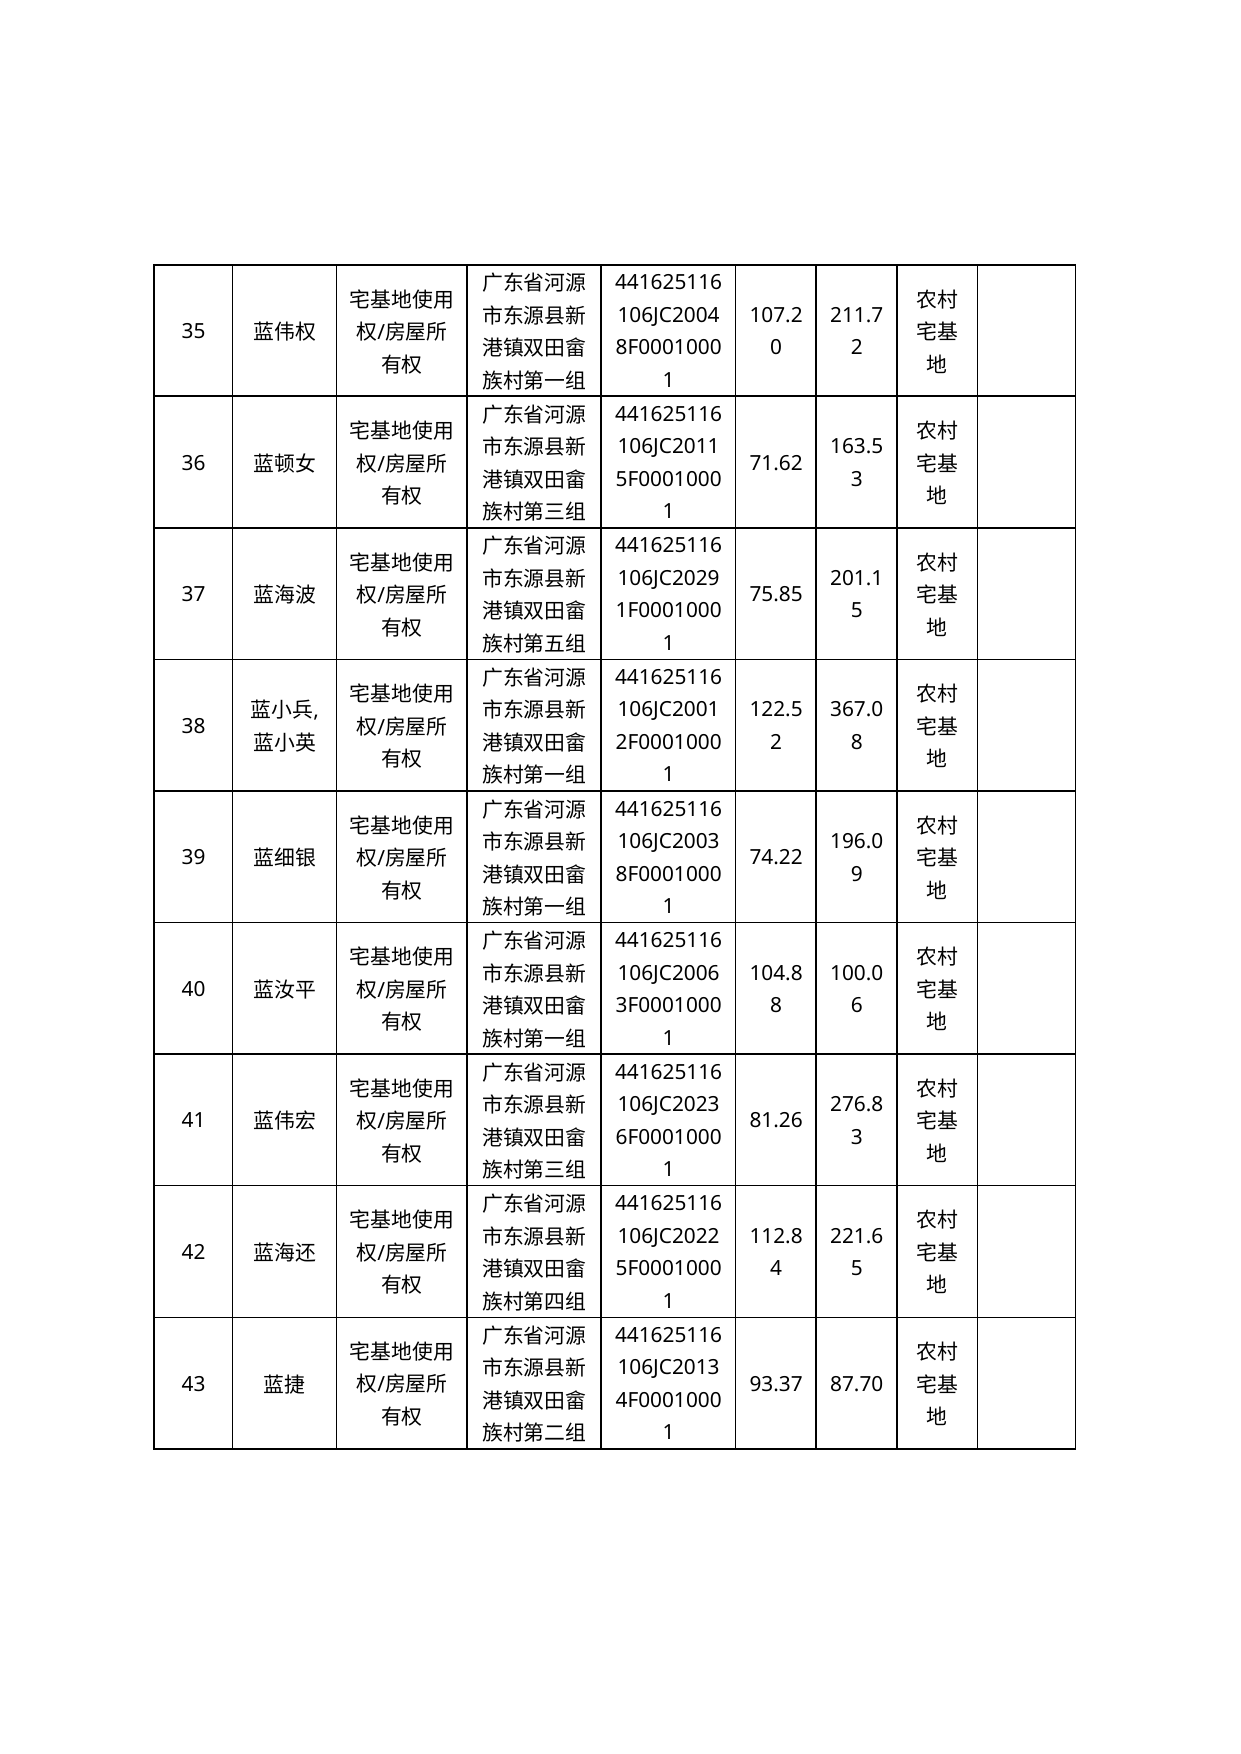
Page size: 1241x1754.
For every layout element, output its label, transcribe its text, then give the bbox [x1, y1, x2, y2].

table_cell 35 [155, 266, 232, 395]
table_cell 宅基地使用权/房屋所有权 [337, 1186, 466, 1316]
table_cell 441625116106JC20048F00010001 [602, 266, 735, 395]
table_cell 122.52 [736, 660, 815, 790]
table_cell 农村宅基地 [898, 266, 977, 395]
table_cell 441625116106JC20134F00010001 [602, 1318, 735, 1448]
table_cell 蓝海波 [233, 529, 336, 658]
table_cell 宅基地使用权/房屋所有权 [337, 660, 466, 790]
table_cell 38 [155, 660, 232, 790]
table_cell 37 [155, 529, 232, 658]
table_cell 441625116106JC20063F00010001 [602, 923, 735, 1053]
table_cell 宅基地使用权/房屋所有权 [337, 397, 466, 527]
table_cell 农村宅基地 [898, 1186, 977, 1316]
table_cell 87.70 [817, 1318, 896, 1448]
table_cell 宅基地使用权/房屋所有权 [337, 1055, 466, 1185]
table_cell 广东省河源市东源县新港镇双田畲族村第三组 [468, 1055, 600, 1185]
table_cell 71.62 [736, 397, 815, 527]
table_cell 441625116106JC20115F00010001 [602, 397, 735, 527]
table_cell 宅基地使用权/房屋所有权 [337, 1318, 466, 1448]
table_cell 宅基地使用权/房屋所有权 [337, 792, 466, 922]
table_cell 农村宅基地 [898, 1318, 977, 1448]
table_cell 农村宅基地 [898, 660, 977, 790]
table_cell 74.22 [736, 792, 815, 922]
table_cell 广东省河源市东源县新港镇双田畲族村第一组 [468, 792, 600, 922]
table_cell [978, 660, 1075, 790]
table_cell 农村宅基地 [898, 923, 977, 1053]
table_cell 112.84 [736, 1186, 815, 1316]
table_cell 93.37 [736, 1318, 815, 1448]
table_cell 蓝细银 [233, 792, 336, 922]
table_cell 广东省河源市东源县新港镇双田畲族村第二组 [468, 1318, 600, 1448]
table_cell 43 [155, 1318, 232, 1448]
table_cell 广东省河源市东源县新港镇双田畲族村第一组 [468, 266, 600, 395]
table_cell 36 [155, 397, 232, 527]
table_cell 39 [155, 792, 232, 922]
table_cell 81.26 [736, 1055, 815, 1185]
table_cell 41 [155, 1055, 232, 1185]
table_cell 广东省河源市东源县新港镇双田畲族村第一组 [468, 660, 600, 790]
table_cell [978, 1186, 1075, 1316]
table_cell 107.20 [736, 266, 815, 395]
table_cell 441625116106JC20236F00010001 [602, 1055, 735, 1185]
table_cell [978, 792, 1075, 922]
table_cell 农村宅基地 [898, 397, 977, 527]
table_cell 75.85 [736, 529, 815, 658]
table_cell 100.06 [817, 923, 896, 1053]
table_cell 441625116106JC20225F00010001 [602, 1186, 735, 1316]
table_cell 196.09 [817, 792, 896, 922]
table_cell 441625116106JC20038F00010001 [602, 792, 735, 922]
table_cell 宅基地使用权/房屋所有权 [337, 923, 466, 1053]
table_cell 441625116106JC20012F00010001 [602, 660, 735, 790]
table_cell 农村宅基地 [898, 529, 977, 658]
table_cell 蓝伟权 [233, 266, 336, 395]
table_cell 广东省河源市东源县新港镇双田畲族村第四组 [468, 1186, 600, 1316]
table_cell 276.83 [817, 1055, 896, 1185]
table_cell 蓝顿女 [233, 397, 336, 527]
table_cell 441625116106JC20291F00010001 [602, 529, 735, 658]
table_cell [978, 397, 1075, 527]
table_cell 蓝海还 [233, 1186, 336, 1316]
table_cell 广东省河源市东源县新港镇双田畲族村第一组 [468, 923, 600, 1053]
table_cell 221.65 [817, 1186, 896, 1316]
table_cell 宅基地使用权/房屋所有权 [337, 266, 466, 395]
table_cell [978, 1055, 1075, 1185]
table_cell 201.15 [817, 529, 896, 658]
table_cell 广东省河源市东源县新港镇双田畲族村第五组 [468, 529, 600, 658]
table_cell 广东省河源市东源县新港镇双田畲族村第三组 [468, 397, 600, 527]
table_cell [978, 923, 1075, 1053]
table_cell [978, 266, 1075, 395]
table_cell 农村宅基地 [898, 792, 977, 922]
table_cell 367.08 [817, 660, 896, 790]
table_cell 蓝小兵,蓝小英 [233, 660, 336, 790]
table_cell 蓝捷 [233, 1318, 336, 1448]
table_cell [978, 1318, 1075, 1448]
table_cell 40 [155, 923, 232, 1053]
table_cell 211.72 [817, 266, 896, 395]
table_cell 蓝伟宏 [233, 1055, 336, 1185]
table_cell 104.88 [736, 923, 815, 1053]
table_cell 农村宅基地 [898, 1055, 977, 1185]
table_cell 宅基地使用权/房屋所有权 [337, 529, 466, 658]
table_cell 42 [155, 1186, 232, 1316]
table_cell 163.53 [817, 397, 896, 527]
table_cell [978, 529, 1075, 658]
table_cell 蓝汝平 [233, 923, 336, 1053]
